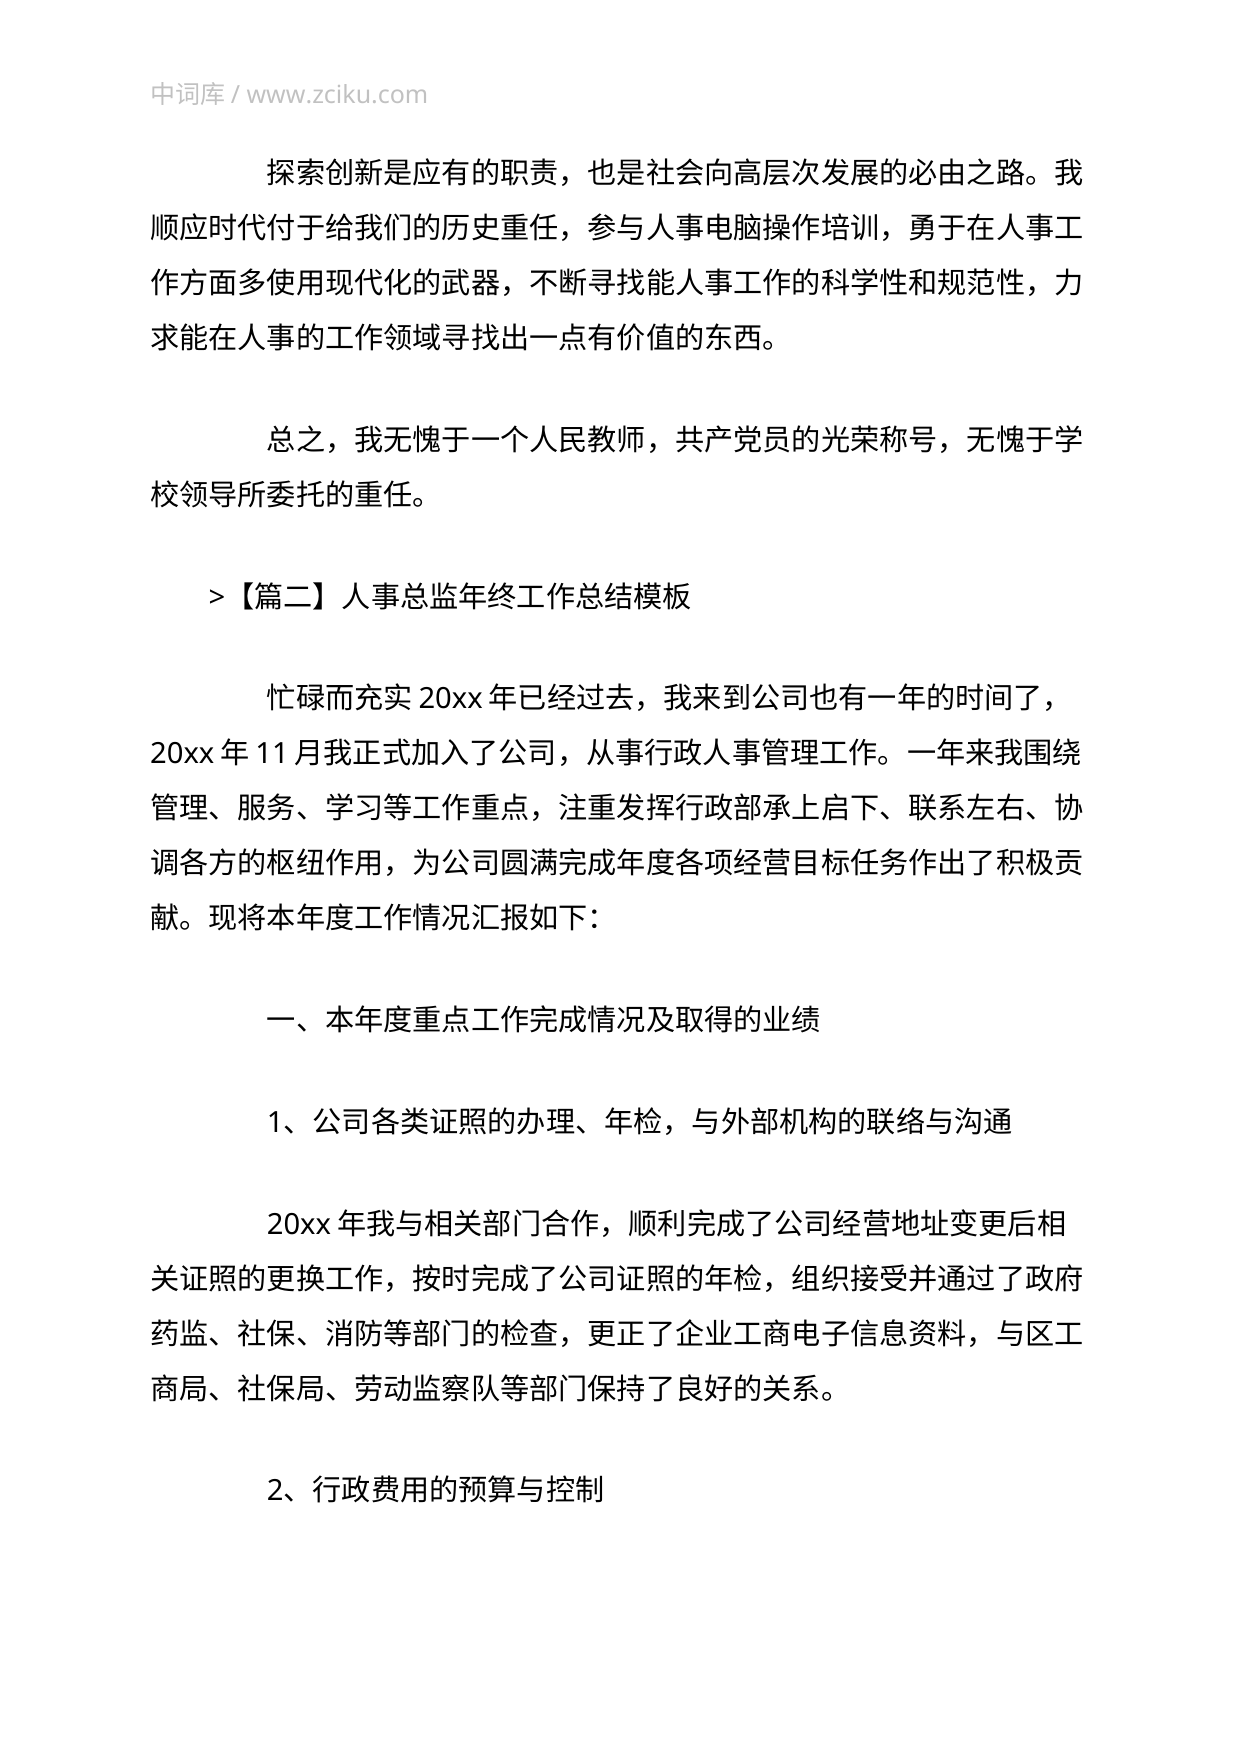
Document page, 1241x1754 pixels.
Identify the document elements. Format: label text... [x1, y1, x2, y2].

text 1、公司各类证照的办理、年检，与外部机构的联络与沟通 [150, 1098, 1090, 1141]
text 忙碌而充实20xx年已经过去，我来到公司也有一年的时间了，20xx年11月我正式加入了公司，从事行政人事管理工作。一年来我围绕管理、服务、学习等工作重点，注重发挥行政部承上启下、联系左右、协调各方的枢纽作用，为公司圆满完成年度各项经营目标任务作出了积极贡献。现将本年度工作情况汇报如下： [150, 675, 1090, 937]
text 总之，我无愧于一个人民教师，共产党员的光荣称号，无愧于学校领导所委托的重任。 [150, 416, 1090, 514]
text 探索创新是应有的职责，也是社会向高层次发展的必由之路。我顺应时代付于给我们的历史重任，参与人事电脑操作培训，勇于在人事工作方面多使用现代化的武器，不断寻找能人事工作的科学性和规范性，力求能在人事的工作领域寻找出一点有价值的东西。 [150, 150, 1090, 357]
text 一、本年度重点工作完成情况及取得的业绩 [150, 997, 1090, 1039]
text 20xx年我与相关部门合作，顺利完成了公司经营地址变更后相关证照的更换工作，按时完成了公司证照的年检，组织接受并通过了政府药监、社保、消防等部门的检查，更正了企业工商电子信息资料，与区工商局、社保局、劳动监察队等部门保持了良好的关系。 [150, 1200, 1090, 1407]
text 2、行政费用的预算与控制 [150, 1467, 1090, 1509]
text >【篇二】人事总监年终工作总结模板 [150, 573, 1090, 616]
